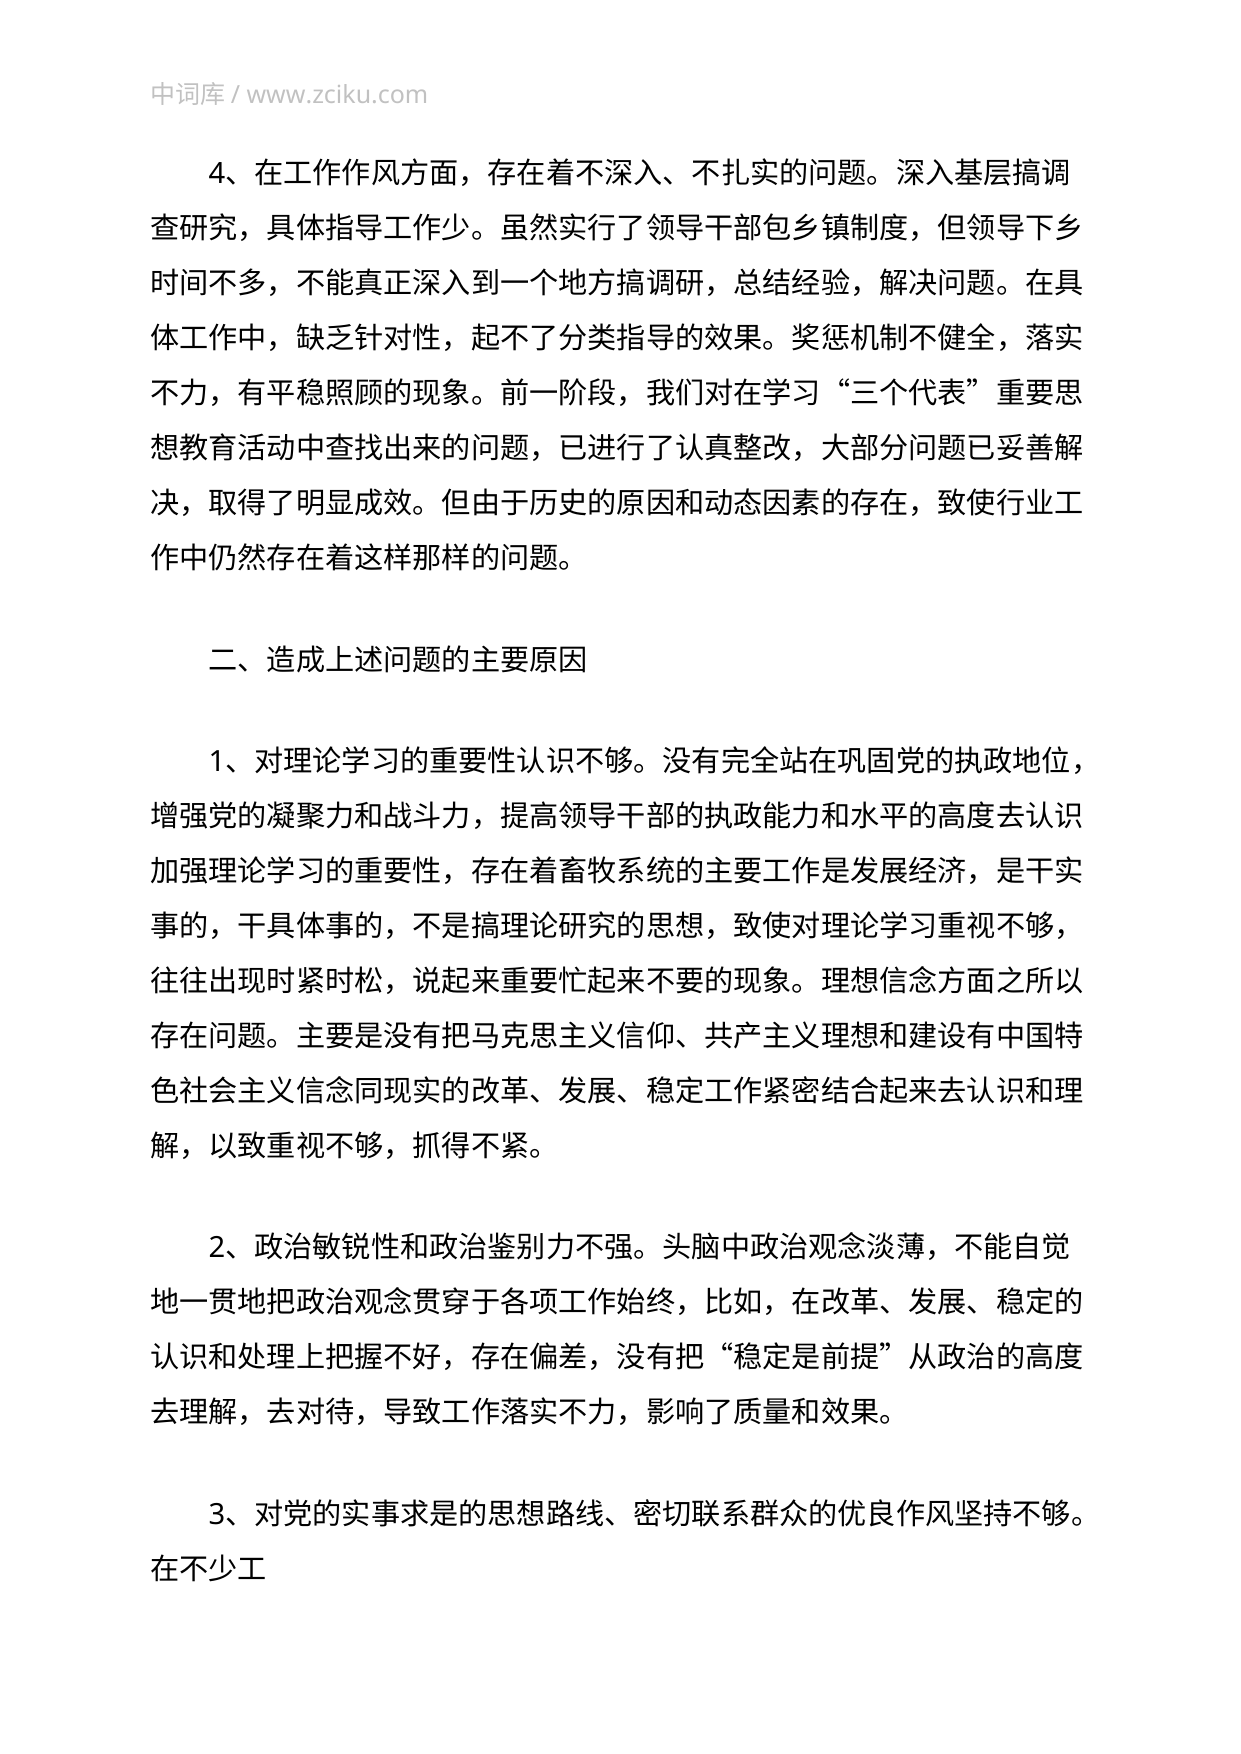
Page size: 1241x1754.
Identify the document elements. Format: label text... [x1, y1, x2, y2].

text 4、在工作作风方面，存在着不深入、不扎实的问题。深入基层搞调查研究，具体指导工作少。虽然实行了领导干部包乡镇制度，但领导下乡时间不多，不能真正深入到一个地方搞调研，总结经验，解决问题。在具体工作中，缺乏针对性，起不了分类指导的效果。奖惩机制不健全，落实不力，有平稳照顾的现象。前一阶段，我们对在学习“三个代表”重要思想教育活动中查找出来的问题，已进行了认真整改，大部分问题已妥善解决，取得了明显成效。但由于历史的原因和动态因素的存在，致使行业工作中仍然存在着这样那样的问题。 [150, 150, 1090, 577]
text 二、造成上述问题的主要原因 [150, 636, 1090, 678]
text 1、对理论学习的重要性认识不够。没有完全站在巩固党的执政地位，增强党的凝聚力和战斗力，提高领导干部的执政能力和水平的高度去认识加强理论学习的重要性，存在着畜牧系统的主要工作是发展经济，是干实事的，干具体事的，不是搞理论研究的思想，致使对理论学习重视不够，往往出现时紧时松，说起来重要忙起来不要的现象。理想信念方面之所以存在问题。主要是没有把马克思主义信仰、共产主义理想和建设有中国特色社会主义信念同现实的改革、发展、稳定工作紧密结合起来去认识和理解，以致重视不够，抓得不紧。 [150, 738, 1090, 1164]
text 2、政治敏锐性和政治鉴别力不强。头脑中政治观念淡薄，不能自觉地一贯地把政治观念贯穿于各项工作始终，比如，在改革、发展、稳定的认识和处理上把握不好，存在偏差，没有把“稳定是前提”从政治的高度去理解，去对待，导致工作落实不力，影响了质量和效果。 [150, 1224, 1090, 1431]
text 3、对党的实事求是的思想路线、密切联系群众的优良作风坚持不够。在不少工 [150, 1491, 1090, 1588]
